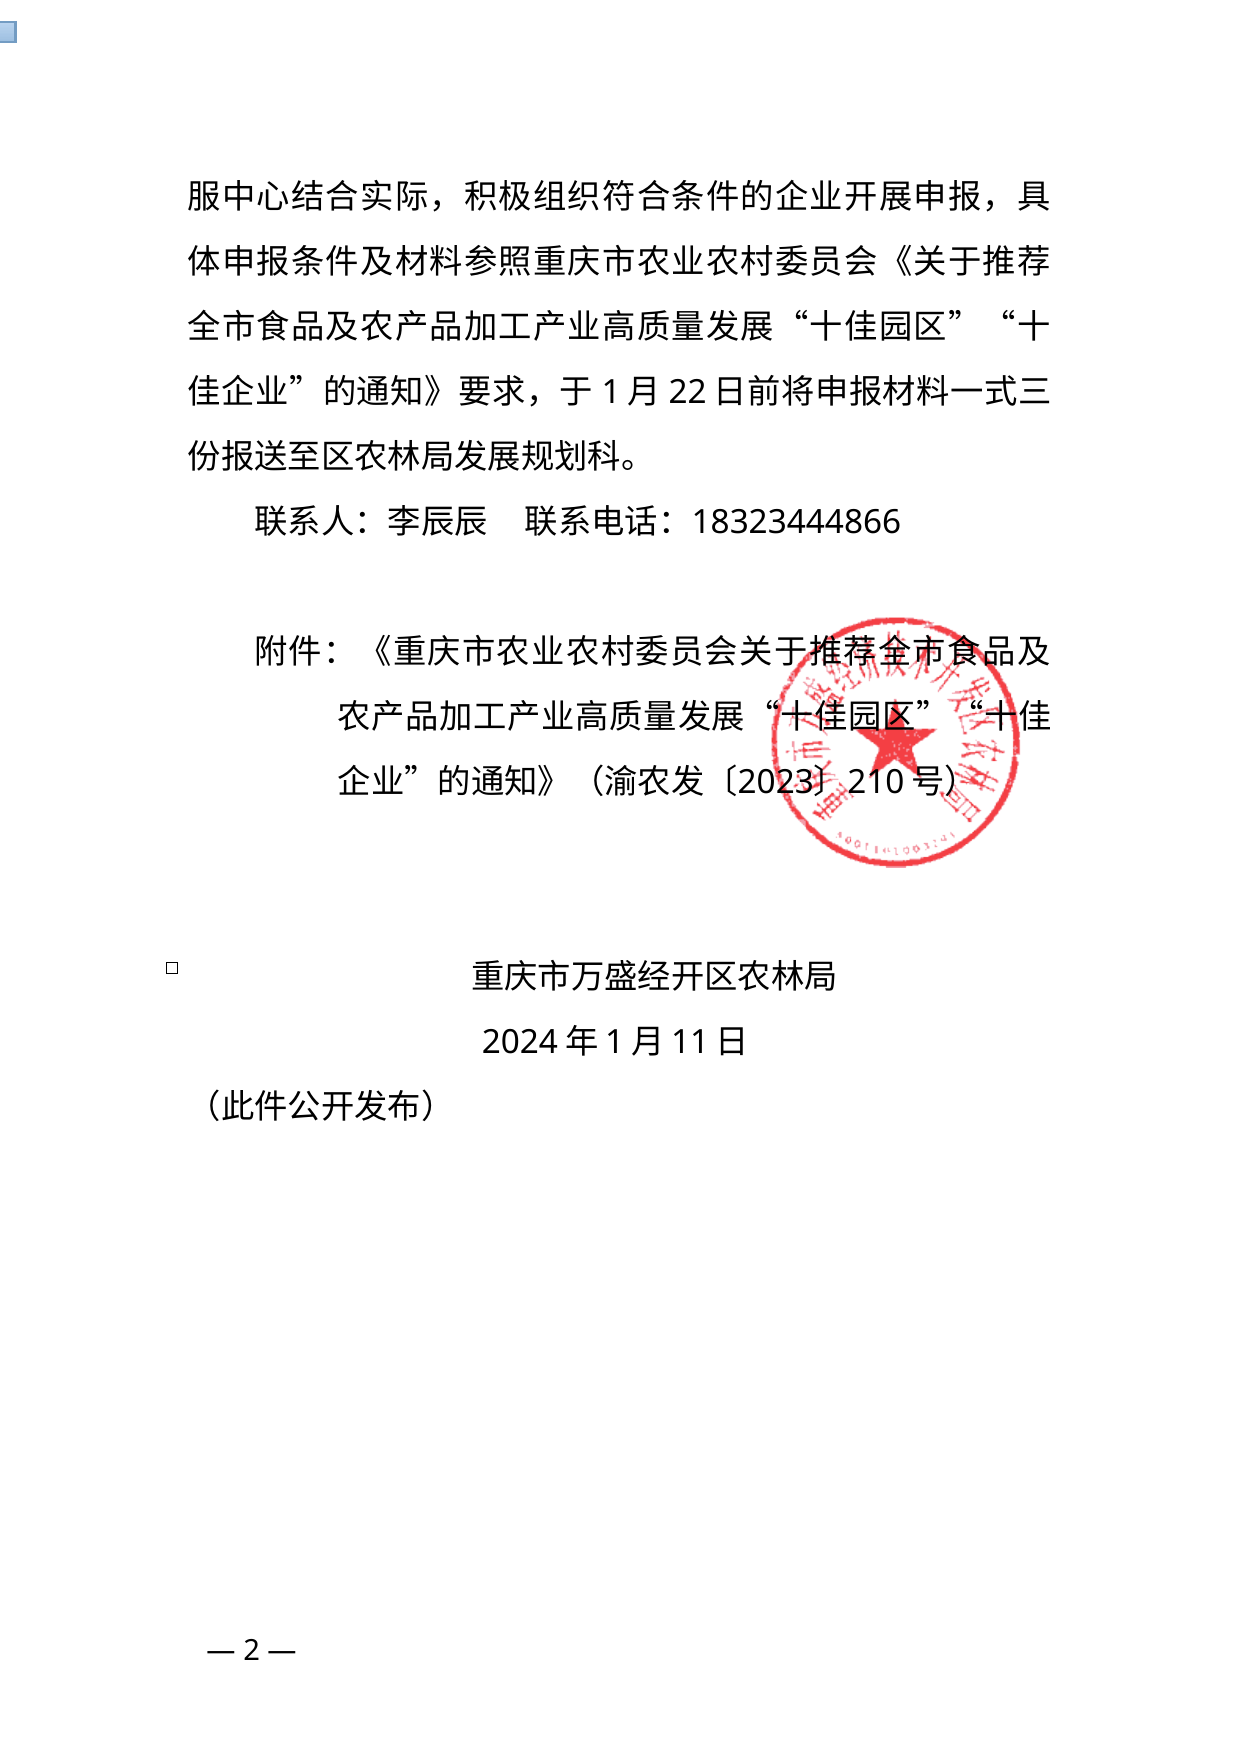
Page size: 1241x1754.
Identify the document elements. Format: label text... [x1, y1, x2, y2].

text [187, 162, 1053, 487]
text 联系人：李辰辰 联系电话：18323444866 [187, 487, 1053, 552]
text 附件：《重庆市农业农村委员会关于推荐全市食品及农产品加工产业高质量发展“十佳园区”“十佳企业”的通知》（渝农发〔2023〕210号） [254, 617, 1053, 812]
text （此件公开发布） [187, 1072, 1053, 1137]
picture [770, 812, 1021, 868]
text 2024年1月11日 [187, 1007, 1053, 1072]
text 重庆市万盛经开区农林局 [187, 942, 1053, 1007]
